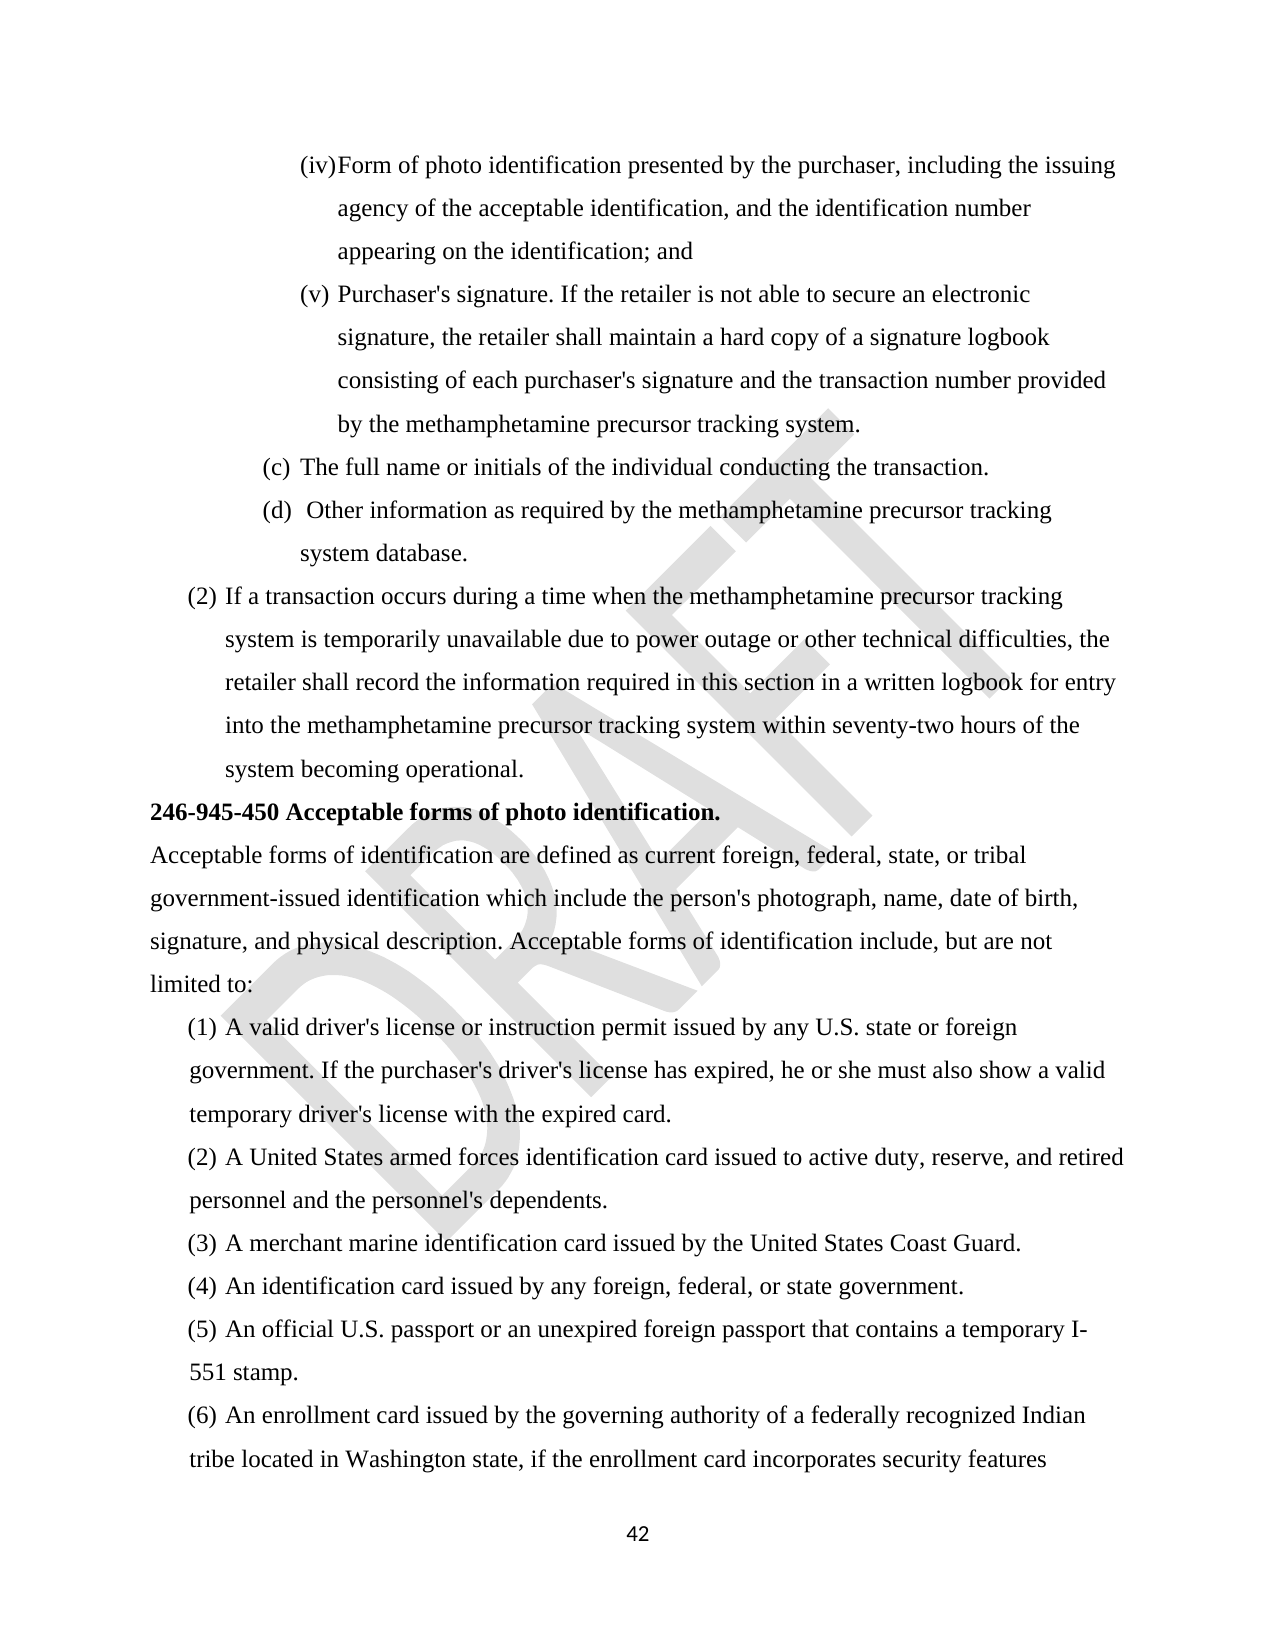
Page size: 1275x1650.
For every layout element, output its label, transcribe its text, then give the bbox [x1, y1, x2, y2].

list Form of photo identification presented by the purchaser, including the issuing agency of the acceptable identification, and the identification number appearing on the identification; and [300, 150, 1125, 265]
text Acceptable forms of identification are defined as current foreign, federal, state, or tribal government-issued identification which include the person's photograph, name, date of birth, signature, and physical description. Acceptable forms of identification include, but are not limited to: [150, 840, 1125, 998]
list An identification card issued by any foreign, federal, or state government. [187, 1271, 1125, 1300]
list If a transaction occurs during a time when the methamphetamine precursor tracking system is temporarily unavailable due to power outage or other technical difficulties, the retailer shall record the information required in this section in a written logbook for entry into the methamphetamine precursor tracking system within seventy-two hours of the system becoming operational. [187, 581, 1125, 782]
list A United States armed forces identification card issued to active duty, reserve, and retired personnel and the personnel's dependents. [187, 1142, 1125, 1214]
list An official U.S. passport or an unexpired foreign passport that contains a temporary I-551 stamp. [187, 1314, 1125, 1386]
list The full name or initials of the individual conducting the transaction. [262, 452, 1125, 481]
text 246-945-450 Acceptable forms of photo identification. [150, 797, 1125, 826]
list Purchaser's signature. If the retailer is not able to secure an electronic signature, the retailer shall maintain a hard copy of a signature logbook consisting of each purchaser's signature and the transaction number provided by the methamphetamine precursor tracking system. [300, 279, 1125, 437]
list A valid driver's license or instruction permit issued by any U.S. state or foreign government. If the purchaser's driver's license has expired, he or she must also show a valid temporary driver's license with the expired card. [187, 1012, 1125, 1127]
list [187, 1401, 1125, 1472]
list Other information as required by the methamphetamine precursor tracking system database. [262, 495, 1125, 567]
list A merchant marine identification card issued by the United States Coast Guard. [187, 1228, 1125, 1257]
